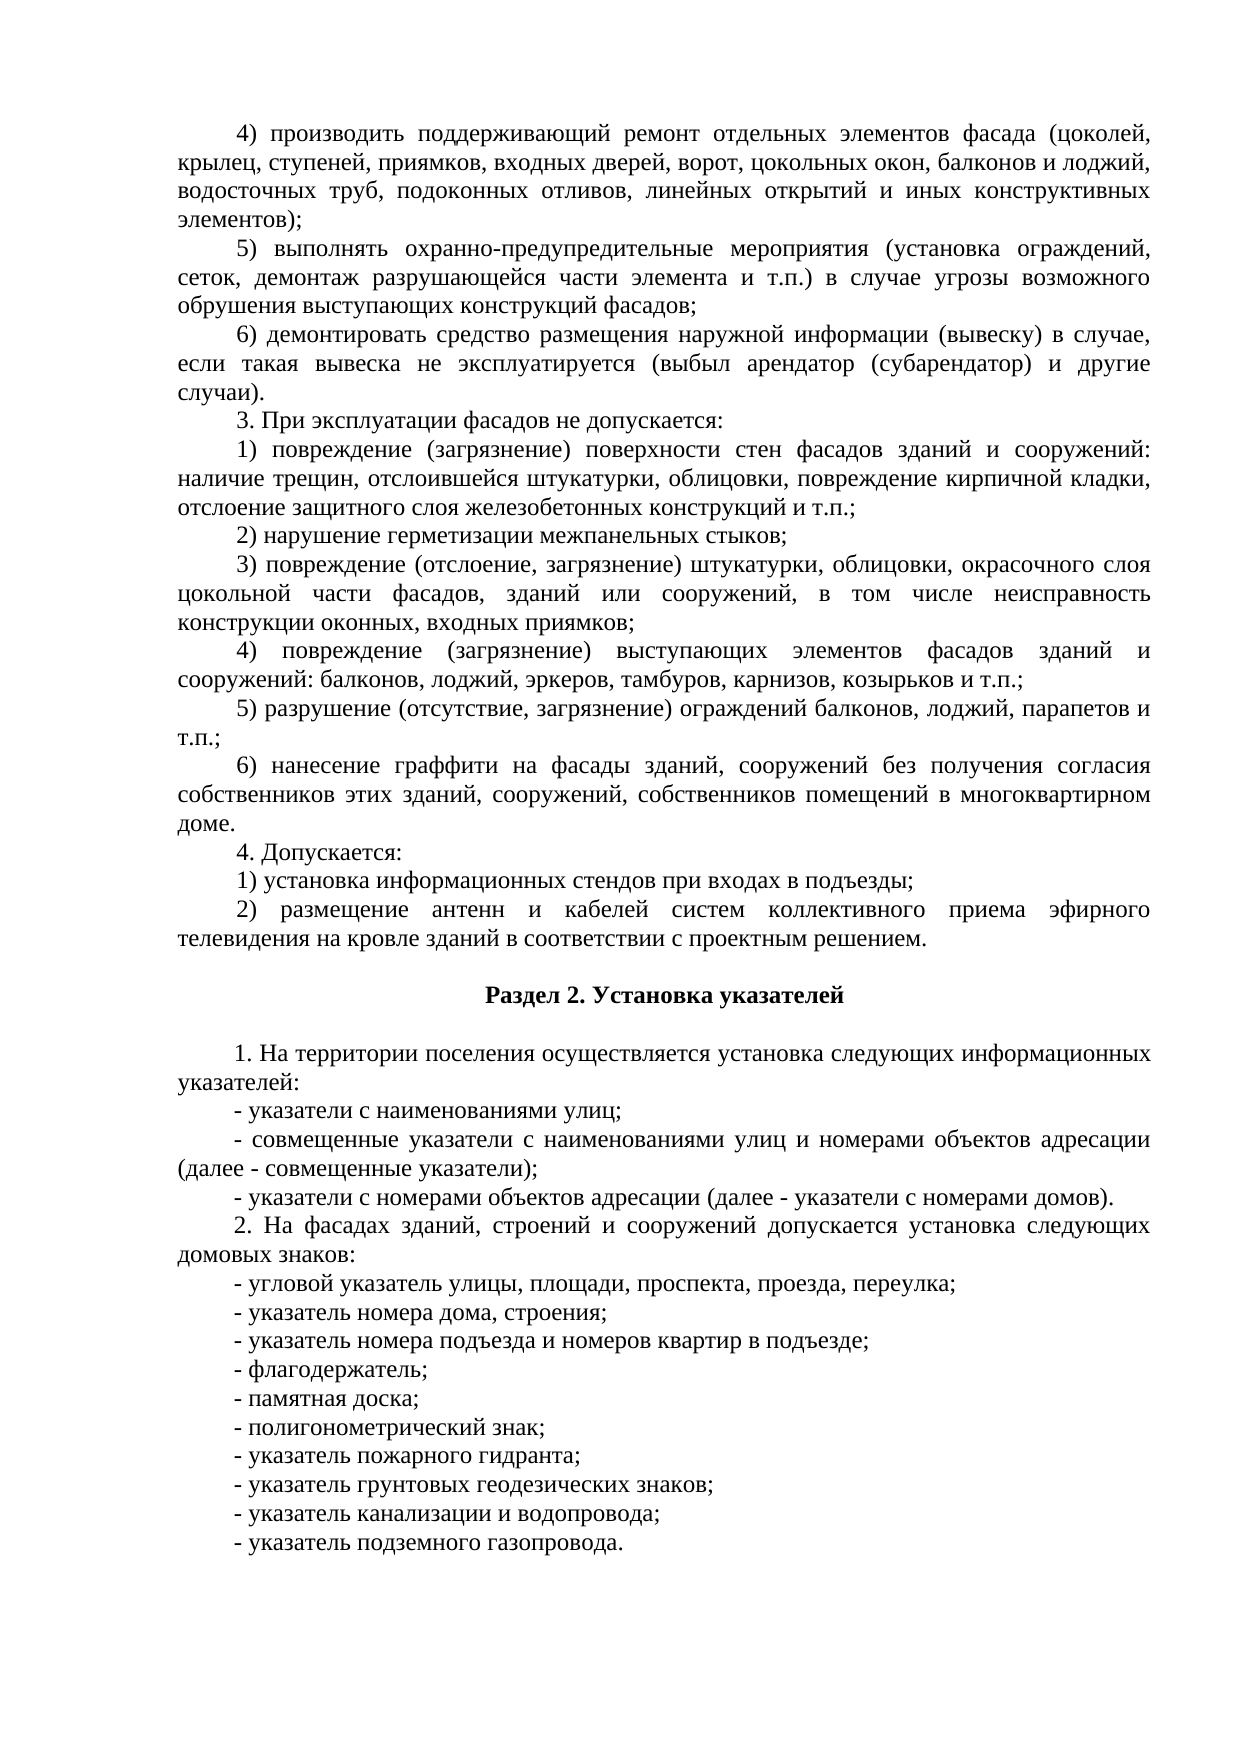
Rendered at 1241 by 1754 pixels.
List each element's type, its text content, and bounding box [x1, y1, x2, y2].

text 2) размещение антенн и кабелей систем коллективного приема эфирного телевидения на кровле зданий в соответствии с проектным решением. [177, 894, 1152, 952]
text - памятная доска; [177, 1383, 1152, 1412]
text 5) разрушение (отсутствие, загрязнение) ограждений балконов, лоджий, парапетов и т.п.; [177, 693, 1152, 751]
text - полигонометрический знак; [177, 1412, 1152, 1441]
text - флагодержатель; [177, 1354, 1152, 1383]
text 5) выполнять охранно-предупредительные мероприятия (установка ограждений, сеток, демонтаж разрушающейся части элемента и т.п.) в случае угрозы возможного обрушения выступающих конструкций фасадов; [177, 233, 1152, 319]
text - угловой указатель улицы, площади, проспекта, проезда, переулка; [177, 1268, 1152, 1297]
text - совмещенные указатели с наименованиями улиц и номерами объектов адресации (далее - совмещенные указатели); [177, 1124, 1152, 1182]
text 3. При эксплуатации фасадов не допускается: [177, 406, 1152, 434]
text Раздел 2. Установка указателей [177, 981, 1152, 1009]
text 4) производить поддерживающий ремонт отдельных элементов фасада (цоколей, крылец, ступеней, приямков, входных дверей, ворот, цокольных окон, балконов и лоджий, водосточных труб, подоконных отливов, линейных открытий и иных конструктивных элементов); [177, 118, 1152, 233]
text 1. На территории поселения осуществляется установка следующих информационных указателей: [177, 1038, 1152, 1096]
text - указатель номера дома, строения; [177, 1297, 1152, 1326]
text - указатели с наименованиями улиц; [177, 1096, 1152, 1124]
text 4) повреждение (загрязнение) выступающих элементов фасадов зданий и сооружений: балконов, лоджий, эркеров, тамбуров, карнизов, козырьков и т.п.; [177, 636, 1152, 693]
text 6) демонтировать средство размещения наружной информации (вывеску) в случае, если такая вывеска не эксплуатируется (выбыл арендатор (субарендатор) и другие случаи). [177, 319, 1152, 406]
text 2. На фасадах зданий, строений и сооружений допускается установка следующих домовых знаков: [177, 1211, 1152, 1268]
text - указатель канализации и водопровода; [177, 1498, 1152, 1527]
text - указатель номера подъезда и номеров квартир в подъезде; [177, 1326, 1152, 1354]
text 2) нарушение герметизации межпанельных стыков; [177, 521, 1152, 549]
text - указатели с номерами объектов адресации (далее - указатели с номерами домов). [177, 1182, 1152, 1211]
text 1) установка информационных стендов при входах в подъезды; [177, 866, 1152, 894]
text 1) повреждение (загрязнение) поверхности стен фасадов зданий и сооружений: наличие трещин, отслоившейся штукатурки, облицовки, повреждение кирпичной кладки, отслоение защитного слоя железобетонных конструкций и т.п.; [177, 434, 1152, 521]
text - указатель грунтовых геодезических знаков; [177, 1469, 1152, 1498]
text 3) повреждение (отслоение, загрязнение) штукатурки, облицовки, окрасочного слоя цокольной части фасадов, зданий или сооружений, в том числе неисправность конструкции оконных, входных приямков; [177, 549, 1152, 636]
text 4. Допускается: [177, 837, 1152, 866]
text 6) нанесение граффити на фасады зданий, сооружений без получения согласия собственников этих зданий, сооружений, собственников помещений в многоквартирном доме. [177, 751, 1152, 837]
text - указатель пожарного гидранта; [177, 1441, 1152, 1469]
text - указатель подземного газопровода. [177, 1527, 1152, 1556]
